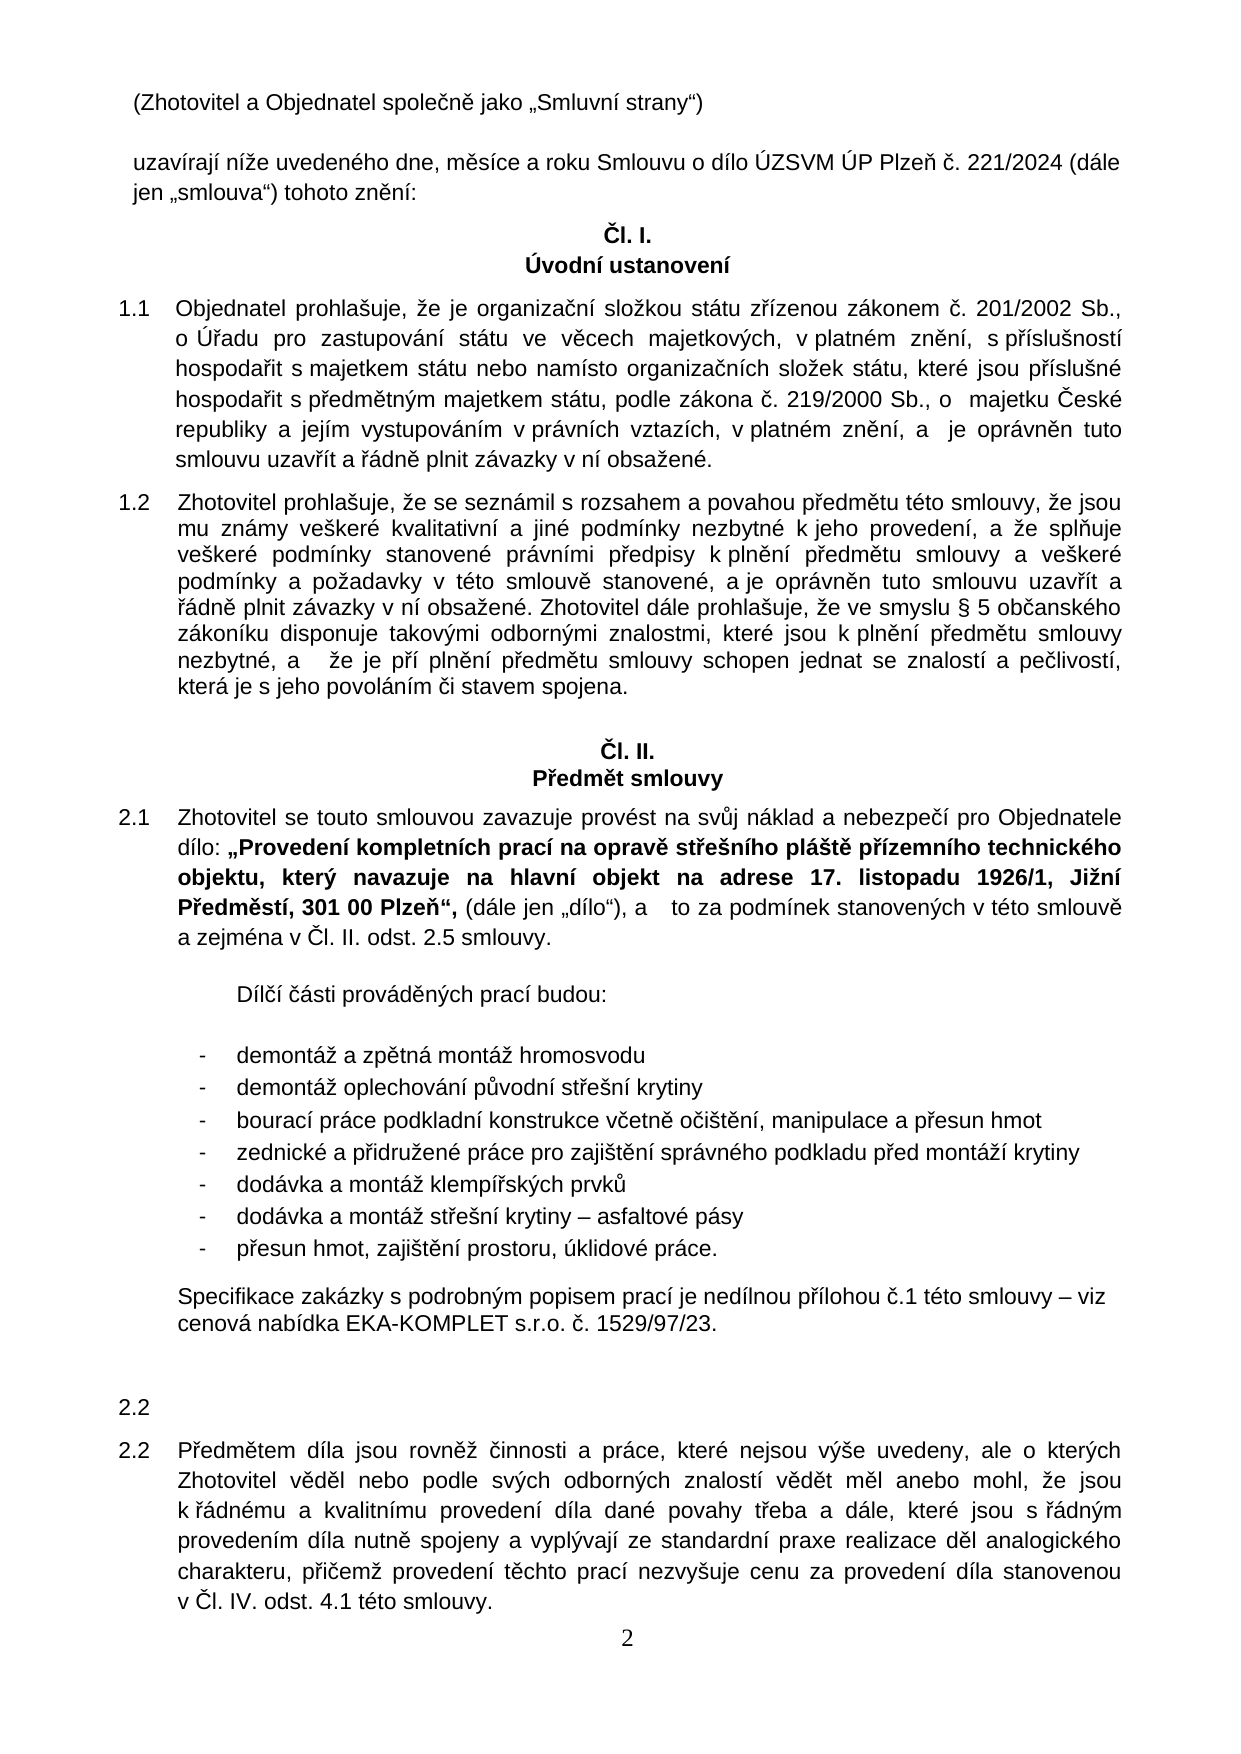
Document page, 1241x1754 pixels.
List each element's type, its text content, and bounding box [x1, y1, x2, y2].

text (Zhotovitel a Objednatel společně jako „Smluvní strany“) [133, 89, 1122, 115]
list demontáž a zpětná montáž hromosvodu [199, 1041, 1122, 1069]
text Čl. II. [133, 738, 1122, 765]
list Objednatel prohlašuje, že je organizační složkou státu zřízenou zákonem č. 201/2002 Sb., o Úřadu pro zastupování státu ve věcech majetkových, v platném znění, s příslušností hospodařit s majetkem státu nebo namísto organizačních složek státu, které jsou příslušné hospodařit s předmětným majetkem státu, podle zákona č. 219/2000 Sb., o majetku České republiky a jejím vystupováním v právních vztazích, v platném znění, a je oprávněn tuto smlouvu uzavřít a řádně plnit závazky v ní obsažené. [118, 295, 1122, 472]
text 2.1 Zhotovitel se touto smlouvou zavazuje provést na svůj náklad a nebezpečí pro Objednatele dílo: „Provedení kompletních prací na opravě střešního pláště přízemního technického objektu, který navazuje na hlavní objekt na adrese 17. listopadu 1926/1, Jižní Předměstí, 301 00 Plzeň“, (dále jen „dílo“), a to za podmínek stanovených v této smlouvě a zejména v Čl. II. odst. 2.5 smlouvy. [118, 803, 1122, 951]
text Předmět smlouvy [133, 765, 1122, 791]
text Čl. I. [133, 222, 1122, 248]
list bourací práce podkladní konstrukce včetně očištění, manipulace a přesun hmot [199, 1106, 1122, 1134]
list přesun hmot, zajištění prostoru, úklidové práce. [199, 1234, 1122, 1262]
list Zhotovitel prohlašuje, že se seznámil s rozsahem a povahou předmětu této smlouvy, že jsou mu známy veškeré kvalitativní a jiné podmínky nezbytné k jeho provedení, a že splňuje veškeré podmínky stanovené právními předpisy k plnění předmětu smlouvy a veškeré podmínky a požadavky v této smlouvě stanovené, a je oprávněn tuto smlouvu uzavřít a řádně plnit závazky v ní obsažené. Zhotovitel dále prohlašuje, že ve smyslu § 5 občanského zákoníku disponuje takovými odbornými znalostmi, které jsou k plnění předmětu smlouvy nezbytné, a že je pří plnění předmětu smlouvy schopen jednat se znalostí a pečlivostí, která je s jeho povoláním či stavem spojena. [118, 489, 1122, 699]
list dodávka a montáž klempířských prvků [199, 1170, 1122, 1198]
text Dílčí části prováděných prací budou: [236, 981, 1122, 1007]
text uzavírají níže uvedeného dne, měsíce a roku Smlouvu o dílo ÚZSVM ÚP Plzeň č. 221/2024 (dále jen „smlouva“) tohoto znění: [133, 149, 1122, 206]
list demontáž oplechování původní střešní krytiny [199, 1073, 1122, 1102]
text Úvodní ustanovení [133, 252, 1122, 278]
list dodávka a montáž střešní krytiny – asfaltové pásy [199, 1202, 1122, 1230]
text Specifikace zakázky s podrobným popisem prací je nedílnou přílohou č.1 této smlouvy – viz cenová nabídka EKA-KOMPLET s.r.o. č. 1529/97/23. [177, 1283, 1122, 1336]
list zednické a přidružené práce pro zajištění správného podkladu před montáží krytiny [199, 1138, 1122, 1166]
list Předmětem díla jsou rovněž činnosti a práce, které nejsou výše uvedeny, ale o kterých Zhotovitel věděl nebo podle svých odborných znalostí vědět měl anebo mohl, že jsou k řádnému a kvalitnímu provedení díla dané povahy třeba a dále, které jsou s řádným provedením díla nutně spojeny a vyplývají ze standardní praxe realizace děl analogického charakteru, přičemž provedení těchto prací nezvyšuje cenu za provedení díla stanovenou v Čl. IV. odst. 4.1 této smlouvy. [118, 1437, 1122, 1614]
